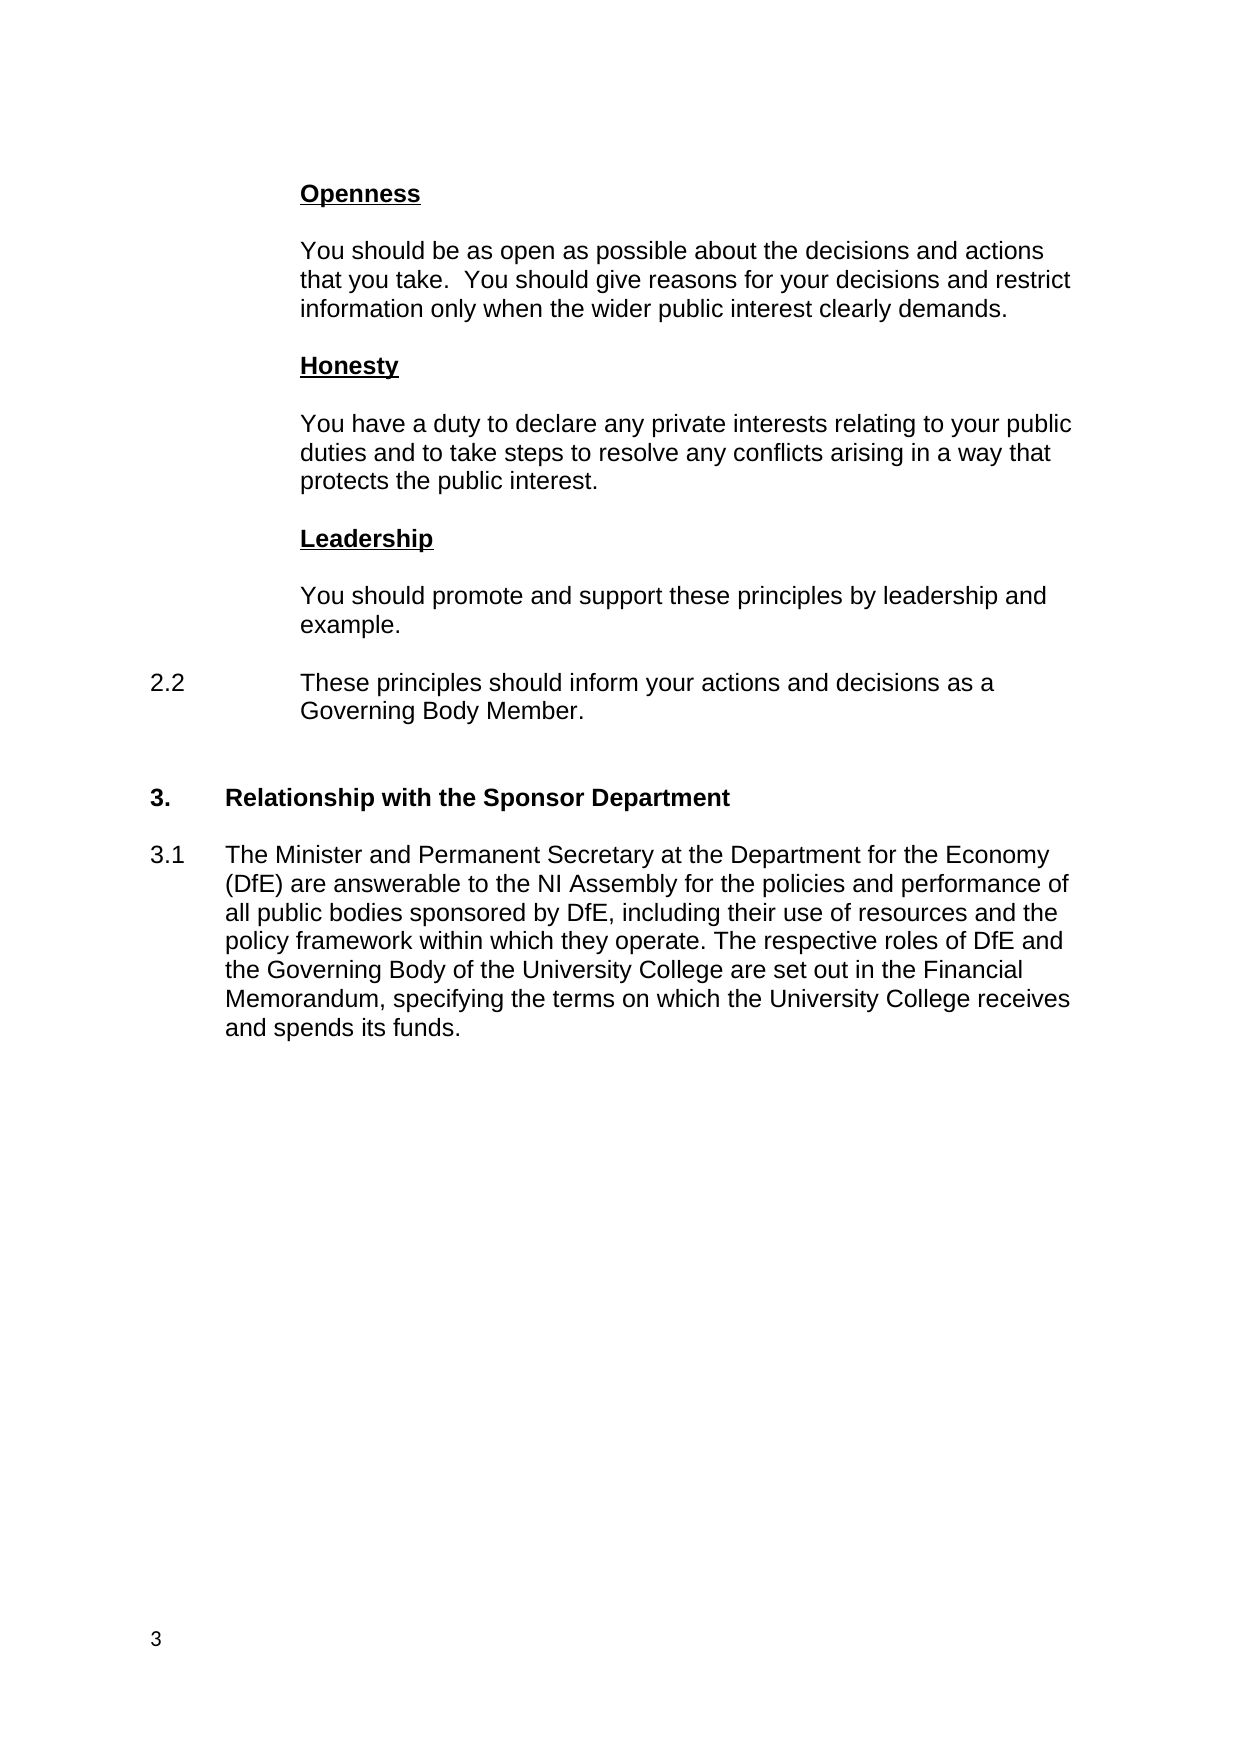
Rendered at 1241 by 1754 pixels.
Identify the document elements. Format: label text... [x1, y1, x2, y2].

text Leadership [300, 524, 1090, 552]
text 3. Relationship with the Sponsor Department [150, 782, 1090, 811]
text Openness [300, 179, 1090, 207]
text You should be as open as possible about the decisions and actions that you take. You should give reasons for your decisions and restrict information only when the wider public interest clearly demands. [300, 236, 1090, 322]
text You should promote and support these principles by leadership and example. [300, 581, 1090, 639]
text Honesty [300, 351, 1090, 380]
text 2.2 These principles should inform your actions and decisions as a Governing Body Member. [150, 667, 1090, 725]
text 3.1 The Minister and Permanent Secretary at the Department for the Economy (DfE) are answerable to the NI Assembly for the policies and performance of all public bodies sponsored by DfE, including their use of resources and the policy framework within which they operate. The respective roles of DfE and the Governing Body of the University College are set out in the Financial Memorandum, specifying the terms on which the University College receives and spends its funds. [150, 840, 1090, 1041]
text You have a duty to declare any private interests relating to your public duties and to take steps to resolve any conflicts arising in a way that protects the public interest. [300, 409, 1090, 495]
